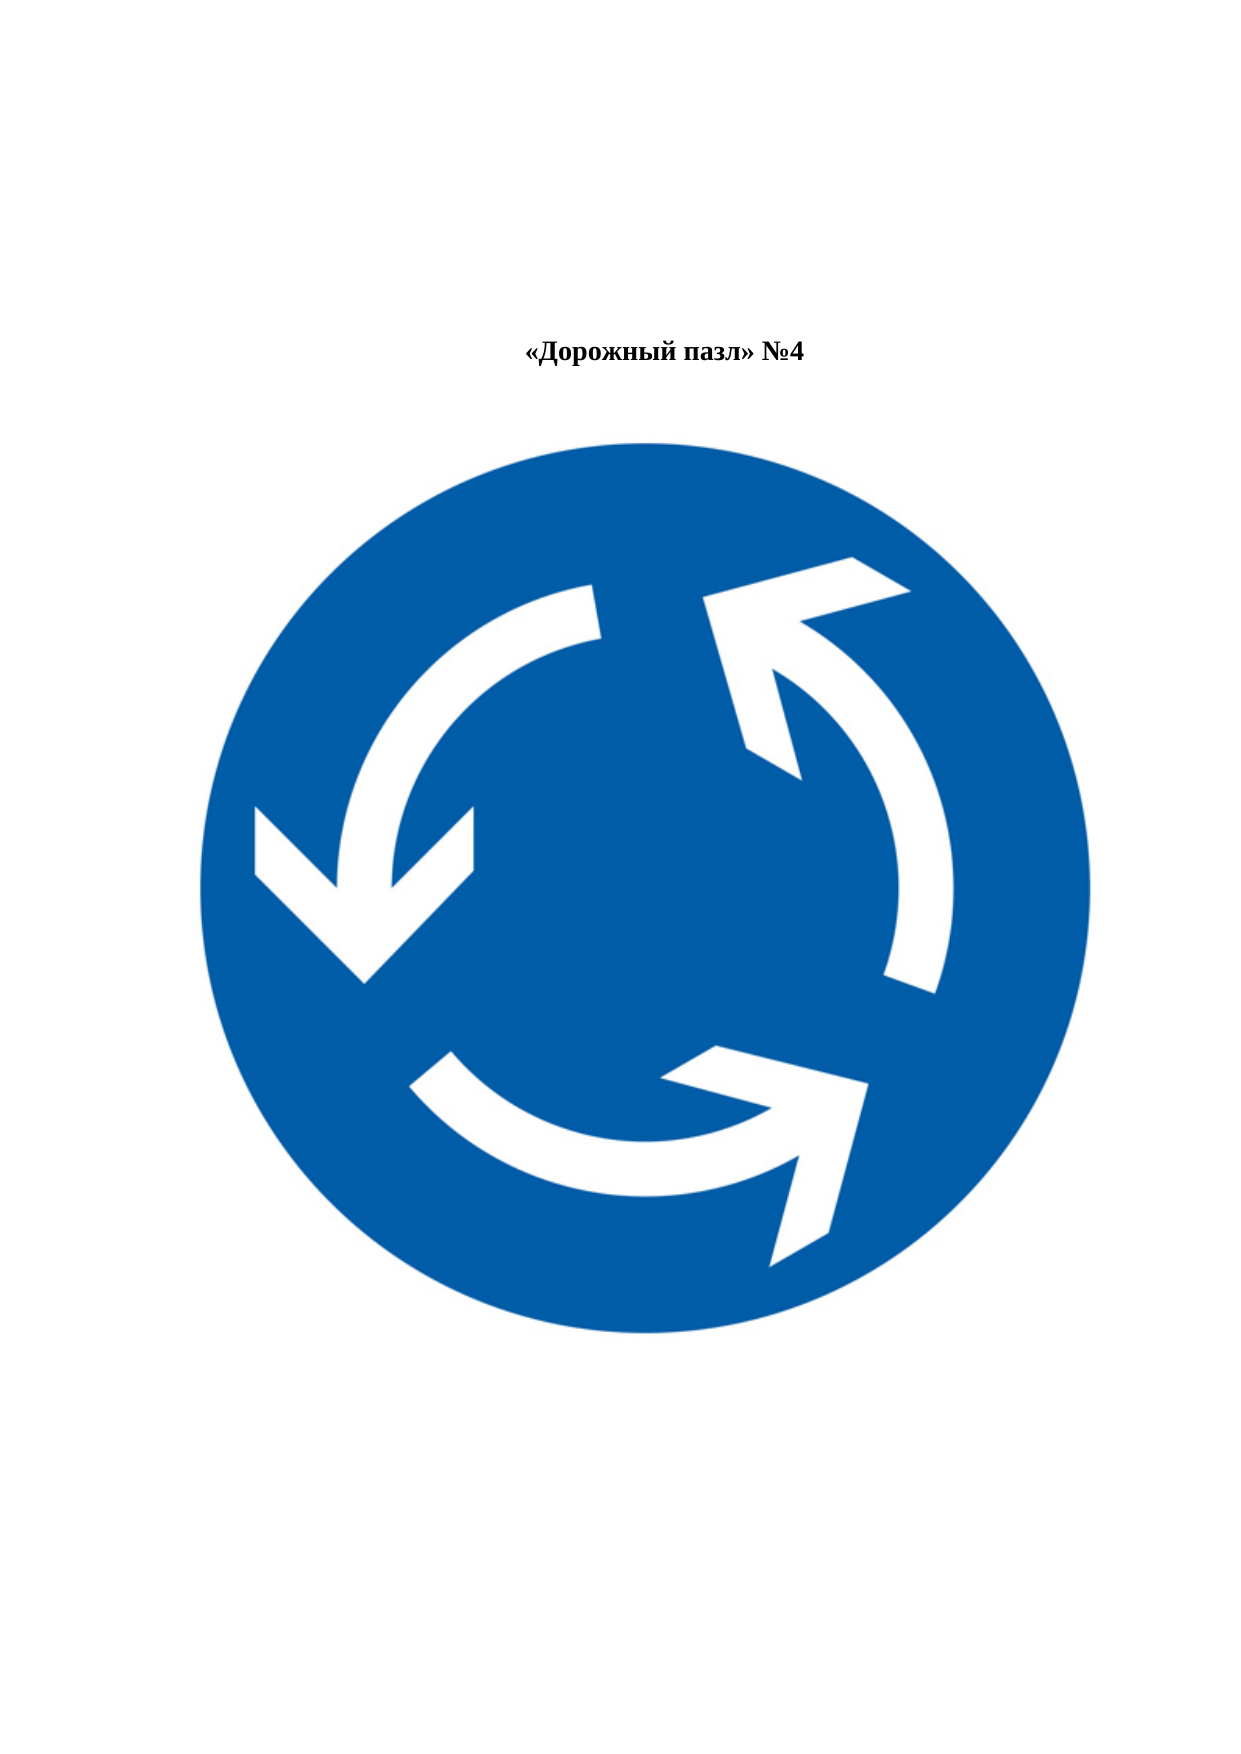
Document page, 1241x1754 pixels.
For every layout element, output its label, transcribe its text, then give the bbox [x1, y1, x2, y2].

text «Дорожный пазл» №4 [177, 334, 1152, 366]
picture [177, 420, 1114, 1357]
